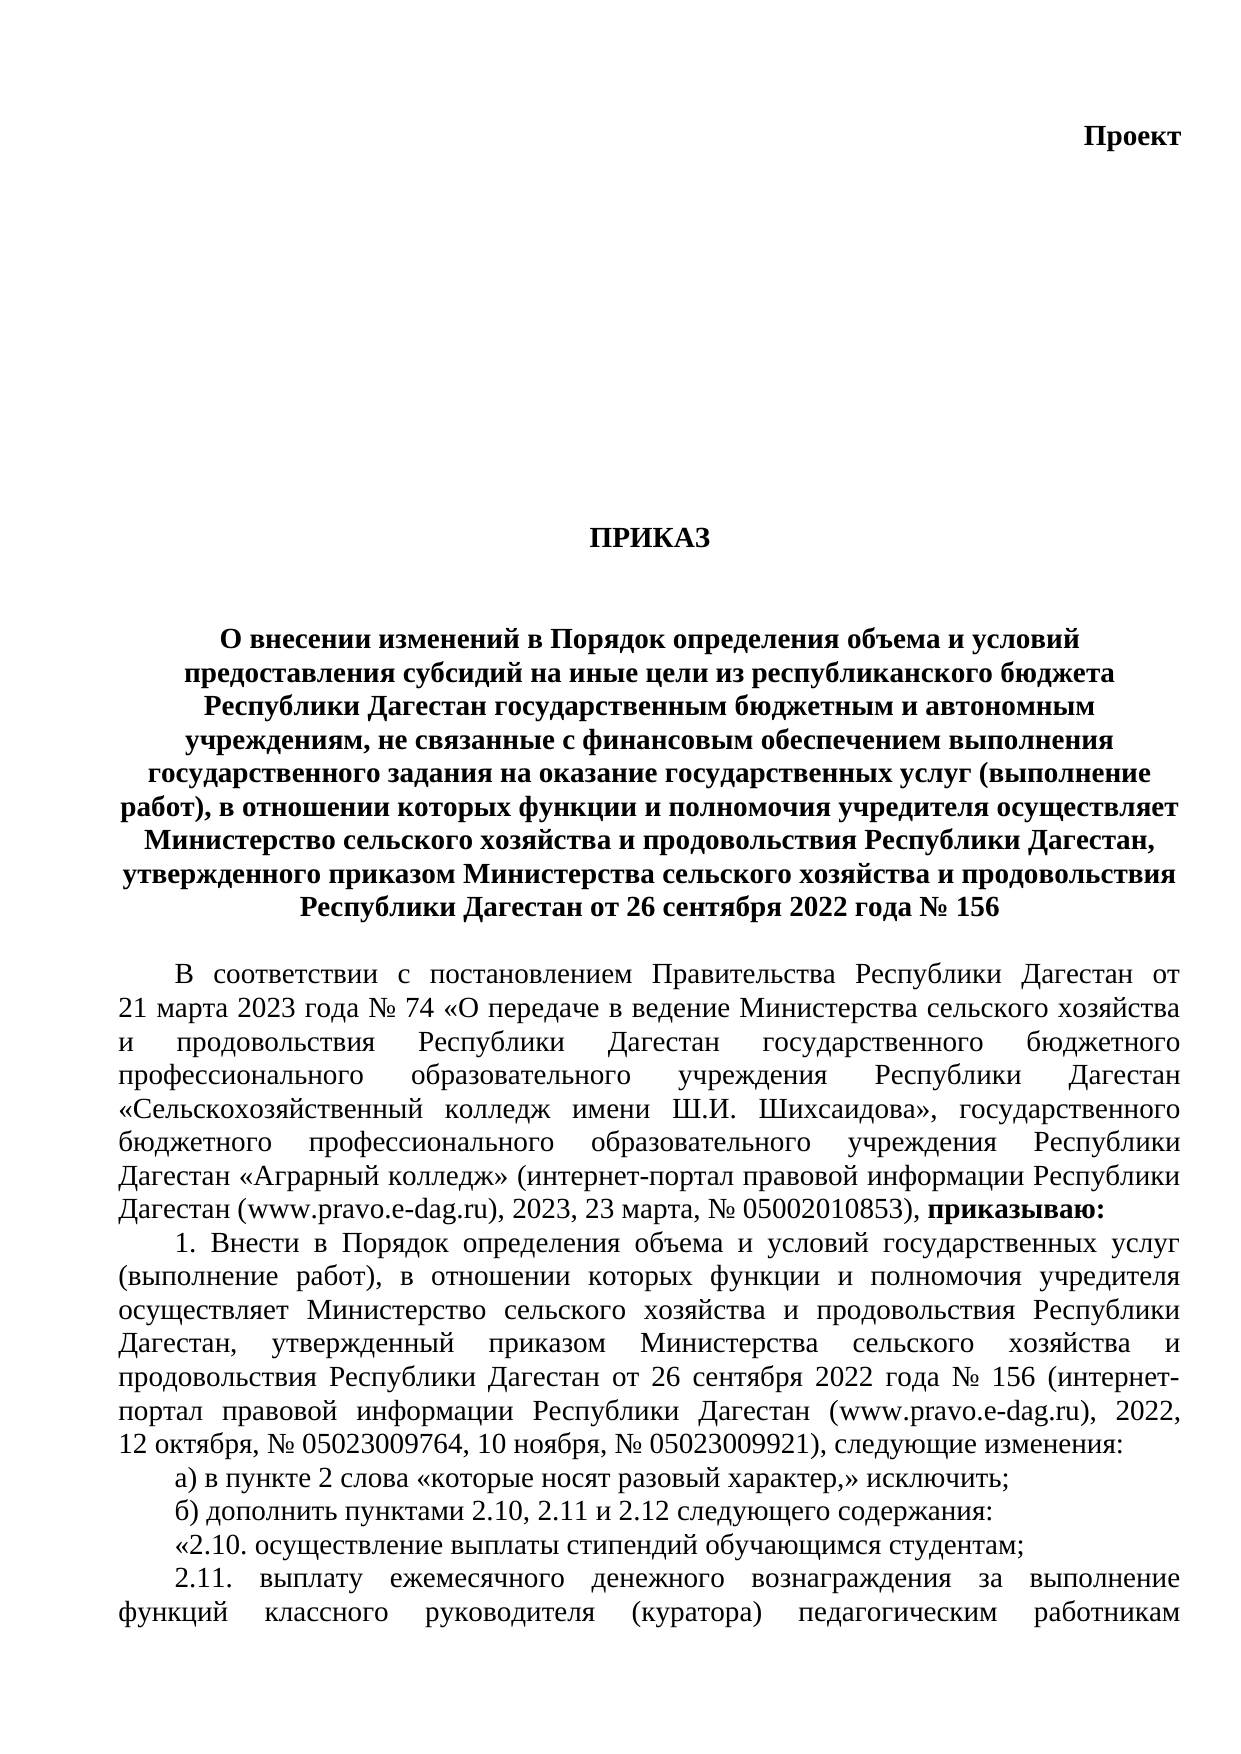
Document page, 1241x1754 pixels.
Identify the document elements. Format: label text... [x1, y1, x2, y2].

title Проект [118, 118, 1181, 152]
text б) дополнить пунктами 2.10, 2.11 и 2.12 следующего содержания: [118, 1493, 1181, 1527]
text 1. Внести в Порядок определения объема и условий государственных услуг (выполнение работ), в отношении которых функции и полномочия учредителя осуществляет Министерство сельского хозяйства и продовольствия Республики Дагестан, утвержденный приказом Министерства сельского хозяйства и продовольствия Республики Дагестан от 26 сентября 2022 года № 156 (интернет-портал правовой информации Республики Дагестан (www.pravo.e-dag.ru), 2022, 12 октября, № 05023009764, 10 ноября, № 05023009921), следующие изменения: [118, 1225, 1181, 1460]
title О внесении изменений в Порядок определения объема и условий предоставления субсидий на иные цели из республиканского бюджета Республики Дагестан государственным бюджетным и автономным учреждениям, не связанные с финансовым обеспечением выполнения государственного задания на оказание государственных услуг (выполнение работ), в отношении которых функции и полномочия учредителя осуществляет Министерство сельского хозяйства и продовольствия Республики Дагестан, утвержденного приказом Министерства сельского хозяйства и продовольствия Республики Дагестан от 26 сентября 2022 года № 156 [118, 621, 1181, 923]
text а) в пункте 2 слова «которые носят разовый характер,» исключить; [118, 1460, 1181, 1493]
text «2.10. осуществление выплаты стипендий обучающимся студентам; [118, 1527, 1181, 1560]
text В соответствии с постановлением Правительства Республики Дагестан от 21 марта 2023 года № 74 «О передаче в ведение Министерства сельского хозяйства и продовольствия Республики Дагестан государственного бюджетного профессионального образовательного учреждения Республики Дагестан «Сельскохозяйственный колледж имени Ш.И. Шихсаидова», государственного бюджетного профессионального образовательного учреждения Республики Дагестан «Аграрный колледж» (интернет-портал правовой информации Республики Дагестан (www.pravo.e-dag.ru), 2023, 23 марта, № 05002010853), приказываю: [118, 957, 1181, 1225]
title ПРИКАЗ [118, 521, 1181, 554]
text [118, 1560, 1181, 1627]
